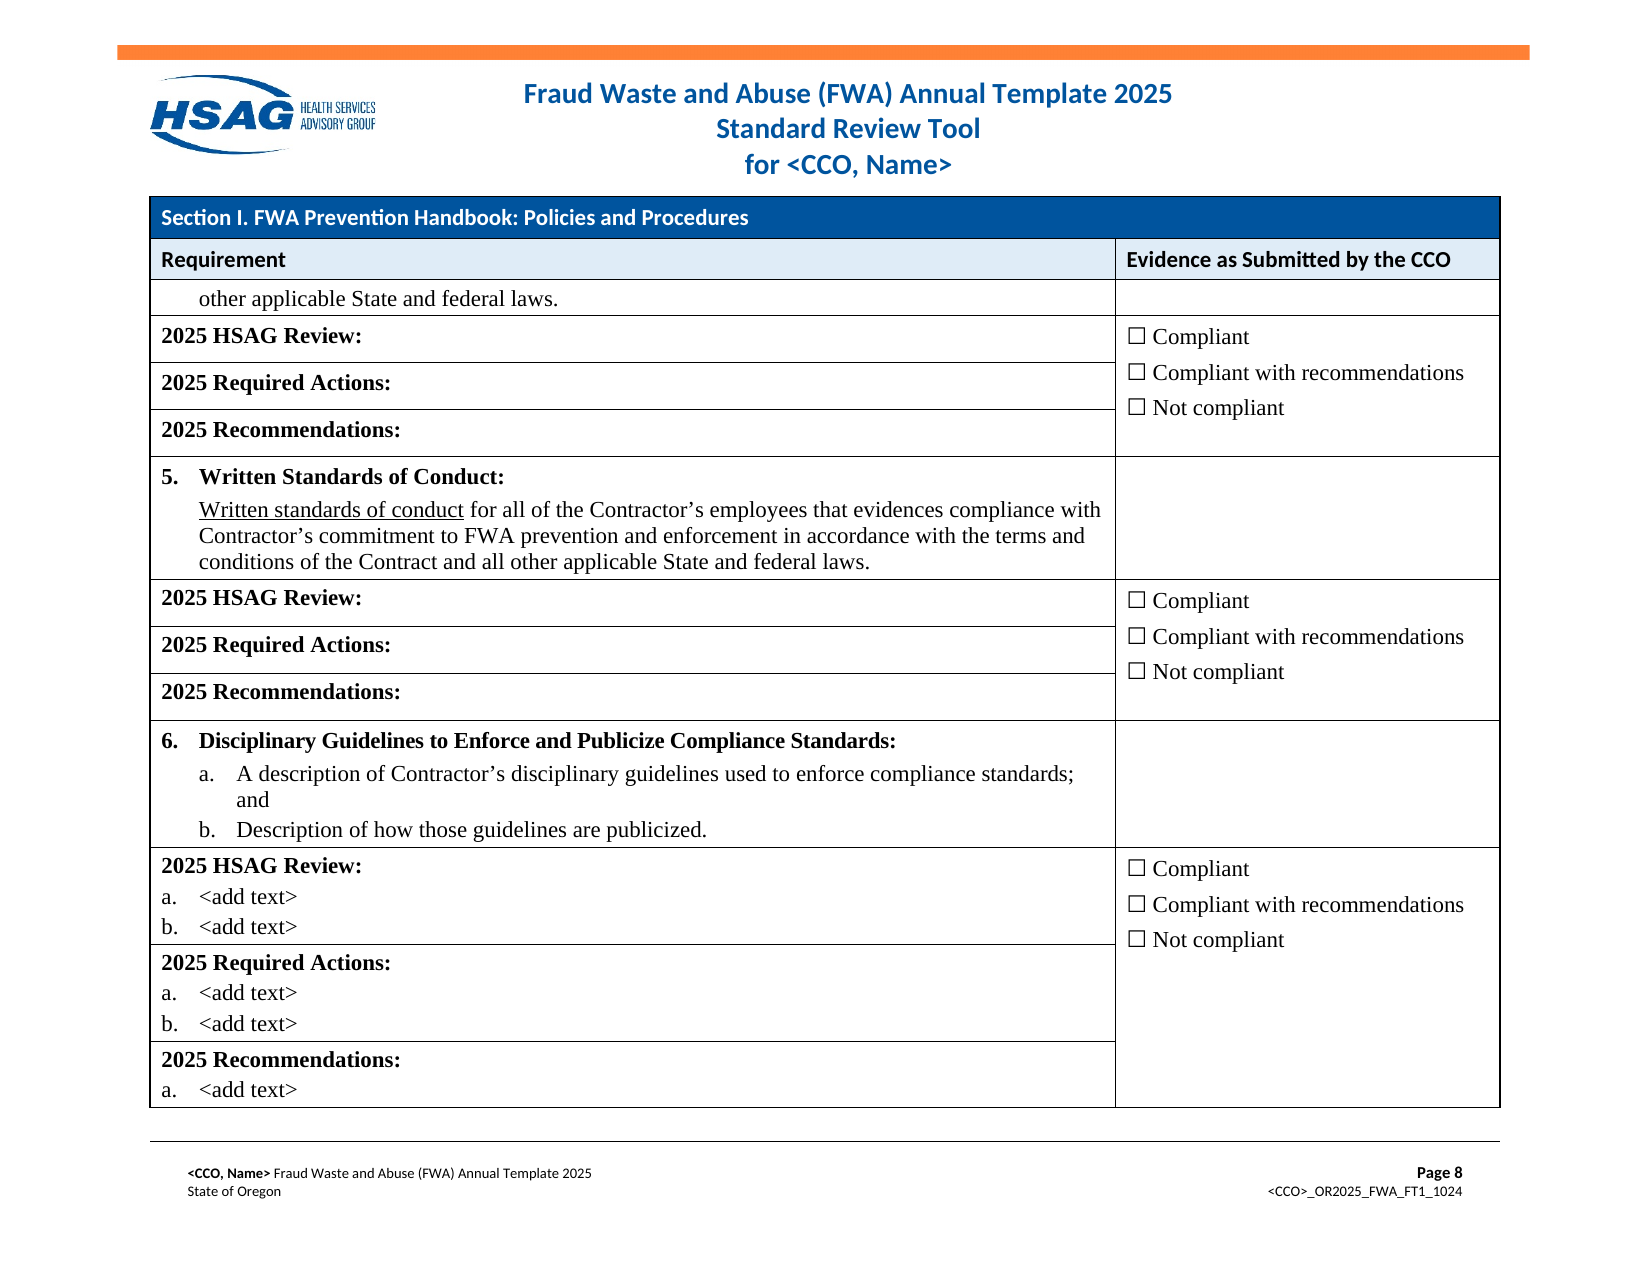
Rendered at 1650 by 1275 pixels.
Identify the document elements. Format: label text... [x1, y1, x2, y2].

table_cell [1116, 280, 1499, 315]
picture [117, 45, 1530, 67]
table_cell 2025 HSAG Review: [151, 580, 1115, 626]
picture [150, 75, 375, 156]
table_header Section I. FWA Prevention Handbook: Policies and Procedures [151, 197, 1499, 238]
table_cell [1116, 721, 1499, 847]
table_cell Evidence as Submitted by the CCO [1116, 239, 1499, 279]
table_cell 2025 HSAG Review: <add text> <add text> [151, 848, 1115, 944]
table_cell Compliant Compliant with recommendations Not compliant [1116, 316, 1499, 456]
table_cell Requirement [151, 239, 1115, 279]
table_cell 2025 Recommendations: [151, 410, 1115, 456]
table_cell [1116, 457, 1499, 579]
table_cell 2025 HSAG Review: [151, 316, 1115, 362]
table_cell Compliant Compliant with recommendations Not compliant [1116, 848, 1499, 1107]
table_cell Written Standards of Conduct: Written standards of conduct for all of the Contractor’s employees that evidences compliance with Contractor’s commitment to FWA prevention and enforcement in accordance with the terms and conditions of the Contract and all other applicable State and federal laws. [151, 457, 1115, 579]
table_cell 2025 Required Actions: [151, 627, 1115, 673]
table_cell Compliant Compliant with recommendations Not compliant [1116, 580, 1499, 720]
table_cell 2025 Required Actions: <add text> <add text> [151, 945, 1115, 1041]
table_cell 2025 Recommendations: <add text> <add text> [151, 1042, 1115, 1107]
table_cell 2025 Recommendations: [151, 674, 1115, 720]
table_cell Disciplinary Guidelines to Enforce and Publicize Compliance Standards: A description of Contractor’s disciplinary guidelines used to enforce compliance standards; and Description of how those guidelines are publicized. [151, 721, 1115, 847]
table_cell 2025 Required Actions: [151, 363, 1115, 409]
